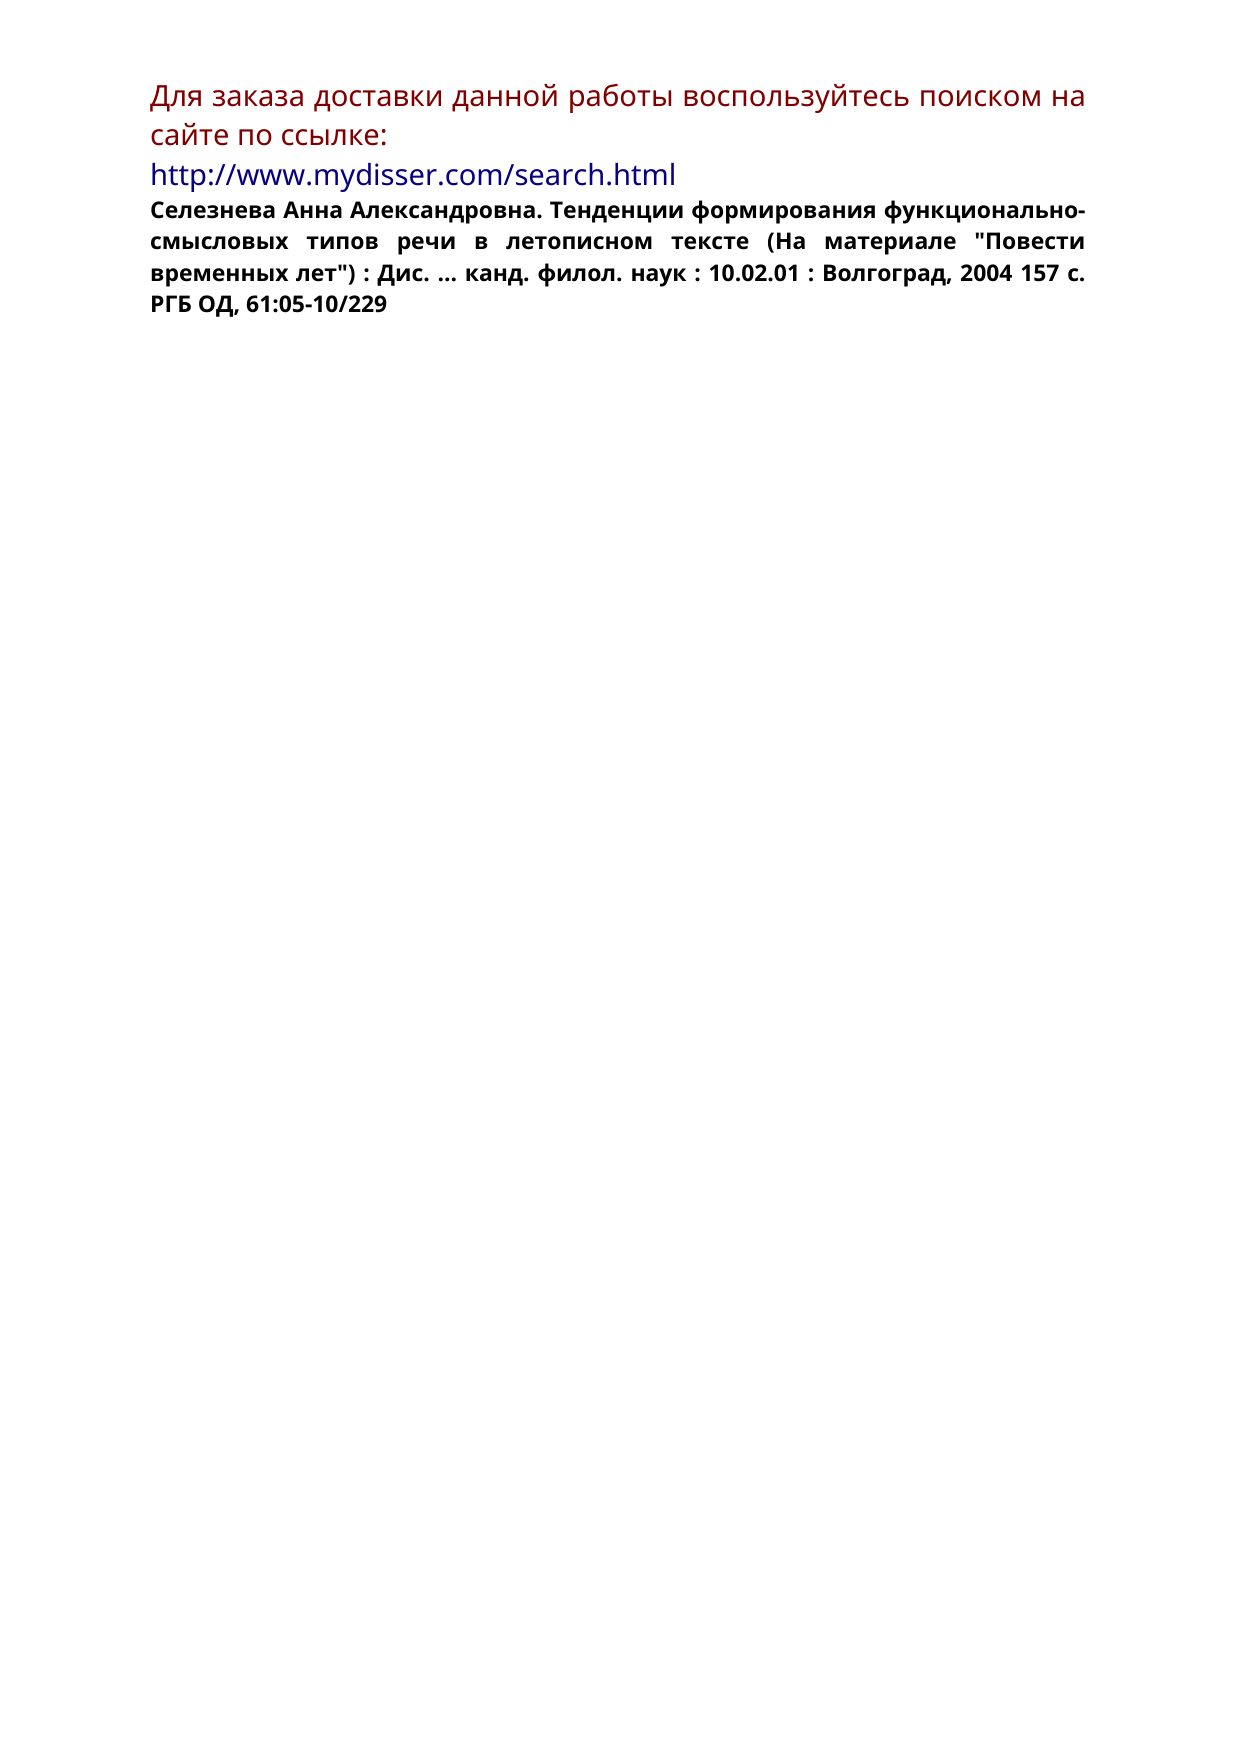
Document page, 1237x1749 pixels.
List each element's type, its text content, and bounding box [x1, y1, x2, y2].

text Селезнева Анна Александровна. Тенденции формирования функционально-смысловых типов речи в летописном тексте (На материале "Повести временных лет") : Дис. ... канд. филол. наук : 10.02.01 : Волгоград, 2004 157 c. РГБ ОД, 61:05-10/229 [150, 194, 1086, 319]
